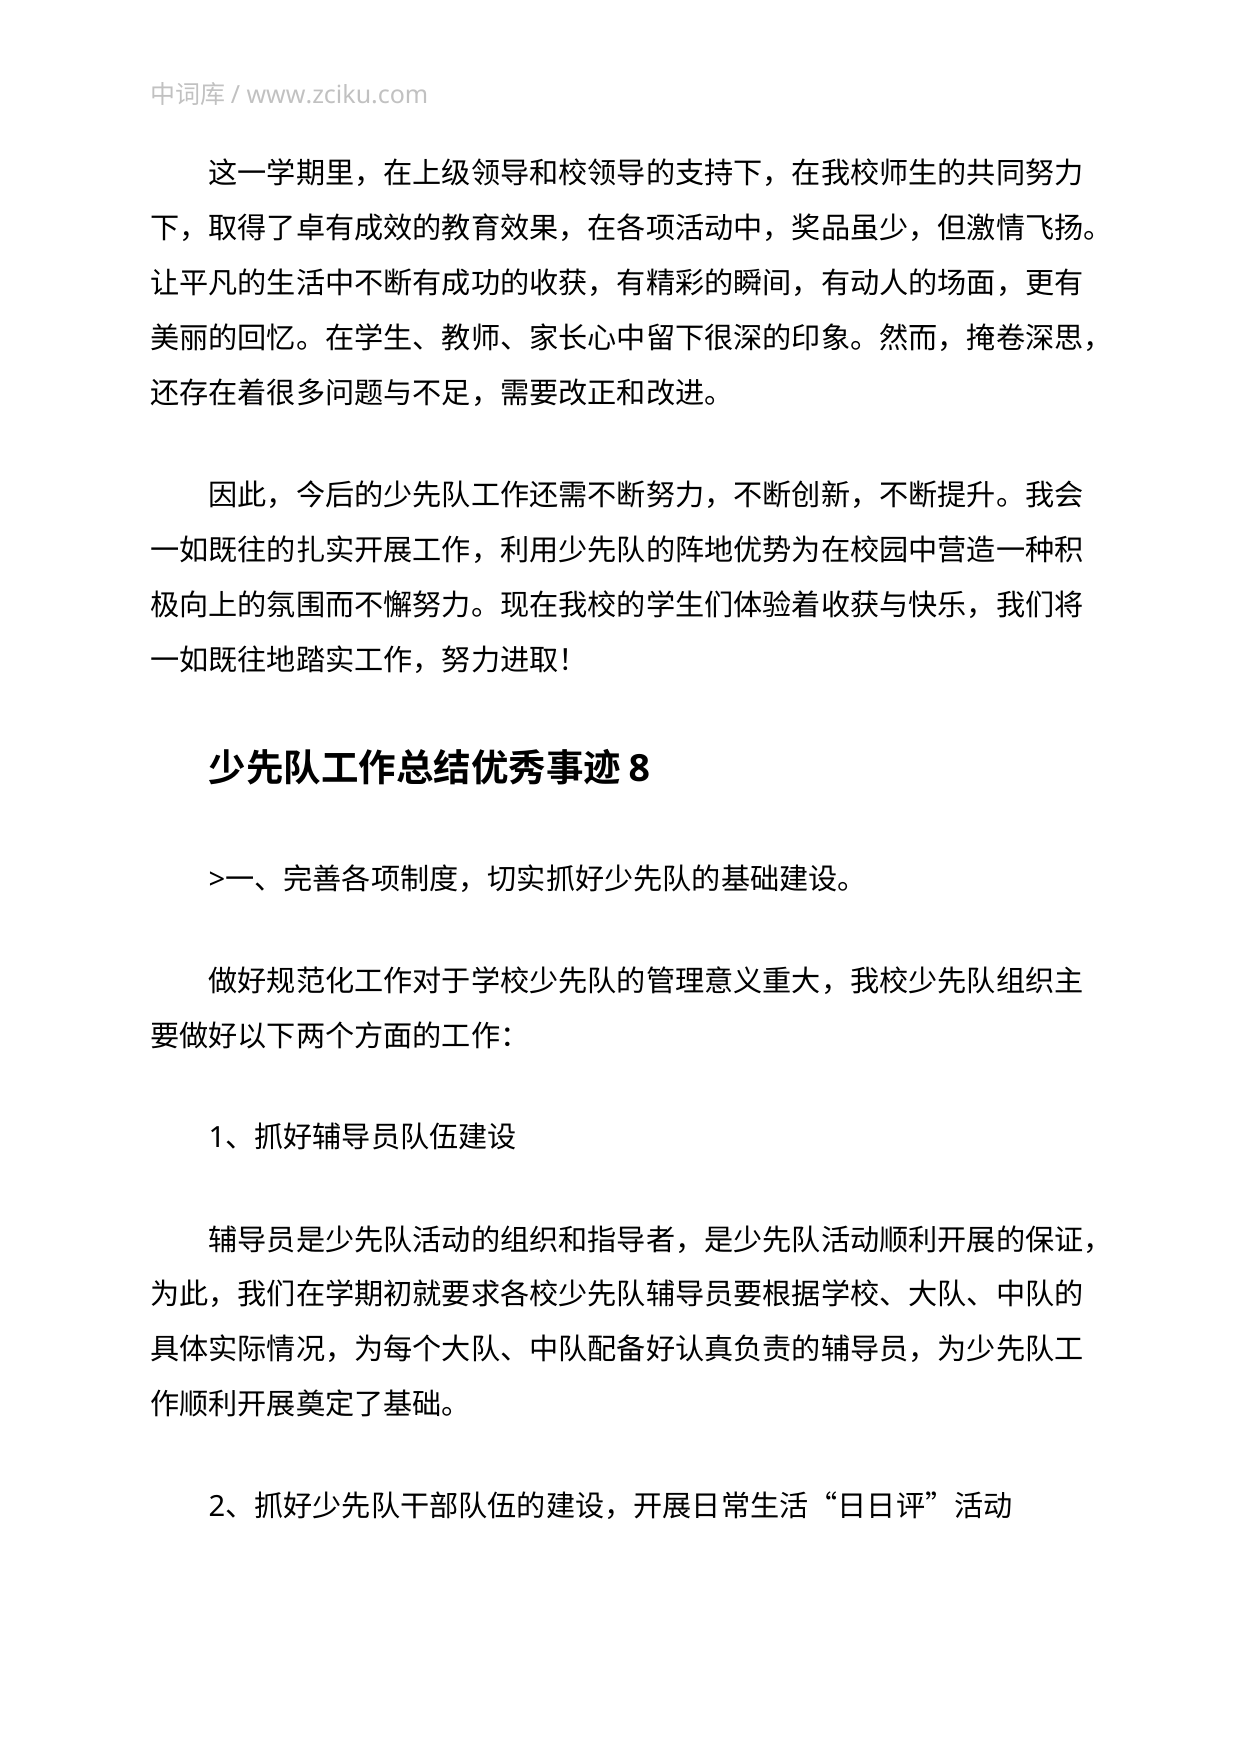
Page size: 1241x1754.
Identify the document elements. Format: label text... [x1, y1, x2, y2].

text 做好规范化工作对于学校少先队的管理意义重大，我校少先队组织主要做好以下两个方面的工作： [150, 957, 1090, 1054]
text 因此，今后的少先队工作还需不断努力，不断创新，不断提升。我会一如既往的扎实开展工作，利用少先队的阵地优势为在校园中营造一种积极向上的氛围而不懈努力。现在我校的学生们体验着收获与快乐，我们将一如既往地踏实工作，努力进取！ [150, 471, 1090, 678]
text 1、抓好辅导员队伍建设 [150, 1114, 1090, 1156]
text 2、抓好少先队干部队伍的建设，开展日常生活“日日评”活动 [150, 1482, 1090, 1525]
text 这一学期里，在上级领导和校领导的支持下，在我校师生的共同努力下，取得了卓有成效的教育效果，在各项活动中，奖品虽少，但激情飞扬。让平凡的生活中不断有成功的收获，有精彩的瞬间，有动人的场面，更有美丽的回忆。在学生、教师、家长心中留下很深的印象。然而，掩卷深思，还存在着很多问题与不足，需要改正和改进。 [150, 150, 1090, 412]
text >一、完善各项制度，切实抓好少先队的基础建设。 [150, 855, 1090, 898]
text 辅导员是少先队活动的组织和指导者，是少先队活动顺利开展的保证，为此，我们在学期初就要求各校少先队辅导员要根据学校、大队、中队的具体实际情况，为每个大队、中队配备好认真负责的辅导员，为少先队工作顺利开展奠定了基础。 [150, 1216, 1090, 1423]
text 少先队工作总结优秀事迹8 [150, 738, 1090, 792]
